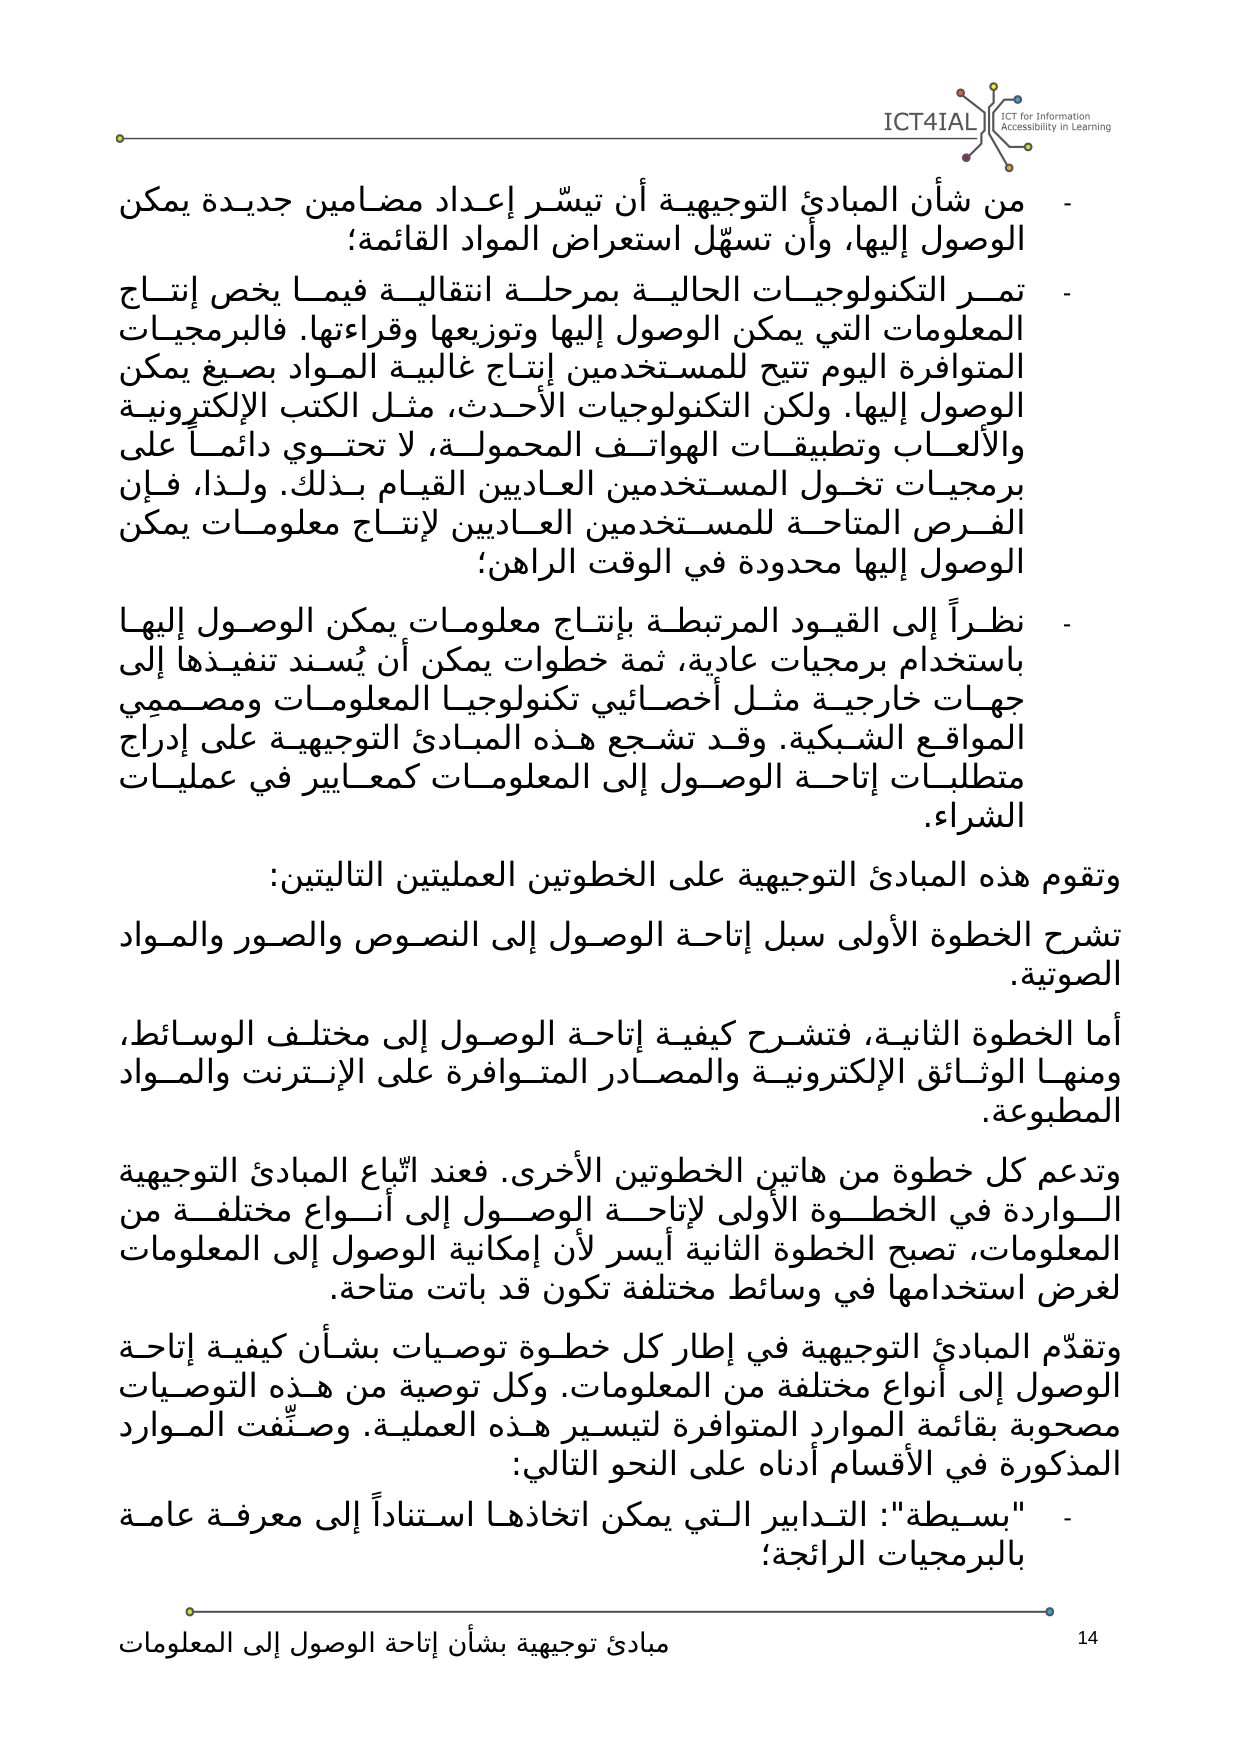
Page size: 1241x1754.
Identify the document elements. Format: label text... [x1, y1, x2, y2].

text وتقوم هذه المبادئ التوجيهية على الخطوتين العمليتين التاليتين: [118, 856, 1122, 895]
text تشرح الخطوة الأولى سبل إتاحة الوصول إلى النصوص والصور والمواد الصوتية. [118, 916, 1122, 993]
list نظراً إلى القيود المرتبطة بإنتاج معلومات يمكن الوصول إليها باستخدام برمجيات عادية، ثمة خطوات يمكن أن يُسند تنفيذها إلى جهات خارجية مثل أخصائيي تكنولوجيا المعلومات ومصممِي المواقع الشبكية. وقد تشجع هذه المبادئ التوجيهية على إدراج متطلبات إتاحة الوصول إلى المعلومات كمعايير في عمليات الشراء. [118, 602, 1063, 835]
list من شأن المبادئ التوجيهية أن تيسّر إعداد مضامين جديدة يمكن الوصول إليها، وأن تسهّل استعراض المواد القائمة؛ [118, 181, 1063, 258]
text وتقدّم المبادئ التوجيهية في إطار كل خطوة توصيات بشأن كيفية إتاحة الوصول إلى أنواع مختلفة من المعلومات. وكل توصية من هذه التوصيات مصحوبة بقائمة الموارد المتوافرة لتيسير هذه العملية. وصنِّفت الموارد المذكورة في الأقسام أدناه على النحو التالي: [118, 1328, 1122, 1483]
picture [185, 1595, 1055, 1627]
text وتدعم كل خطوة من هاتين الخطوتين الأخرى. فعند اتّباع المبادئ التوجيهية الواردة في الخطوة الأولى لإتاحة الوصول إلى أنواع مختلفة من المعلومات، تصبح الخطوة الثانية أيسر لأن إمكانية الوصول إلى المعلومات لغرض استخدامها في وسائط مختلفة تكون قد باتت متاحة. [118, 1152, 1122, 1307]
picture [115, 73, 1122, 181]
list تمر التكنولوجيات الحالية بمرحلة انتقالية فيما يخص إنتاج المعلومات التي يمكن الوصول إليها وتوزيعها وقراءتها. فالبرمجيات المتوافرة اليوم تتيح للمستخدمين إنتاج غالبية المواد بصيغ يمكن الوصول إليها. ولكن التكنولوجيات الأحدث، مثل الكتب الإلكترونية والألعاب وتطبيقات الهواتف المحمولة، لا تحتوي دائماً على برمجيات تخول المستخدمين العاديين القيام بذلك. ولذا، فإن الفرص المتاحة للمستخدمين العاديين لإنتاج معلومات يمكن الوصول إليها محدودة في الوقت الراهن؛ [118, 270, 1063, 581]
list "بسيطة": التدابير التي يمكن اتخاذها استناداً إلى معرفة عامة بالبرمجيات الرائجة؛ [118, 1496, 1063, 1573]
text أما الخطوة الثانية، فتشرح كيفية إتاحة الوصول إلى مختلف الوسائط، ومنها الوثائق الإلكترونية والمصادر المتوافرة على الإنترنت والمواد المطبوعة. [118, 1014, 1122, 1131]
